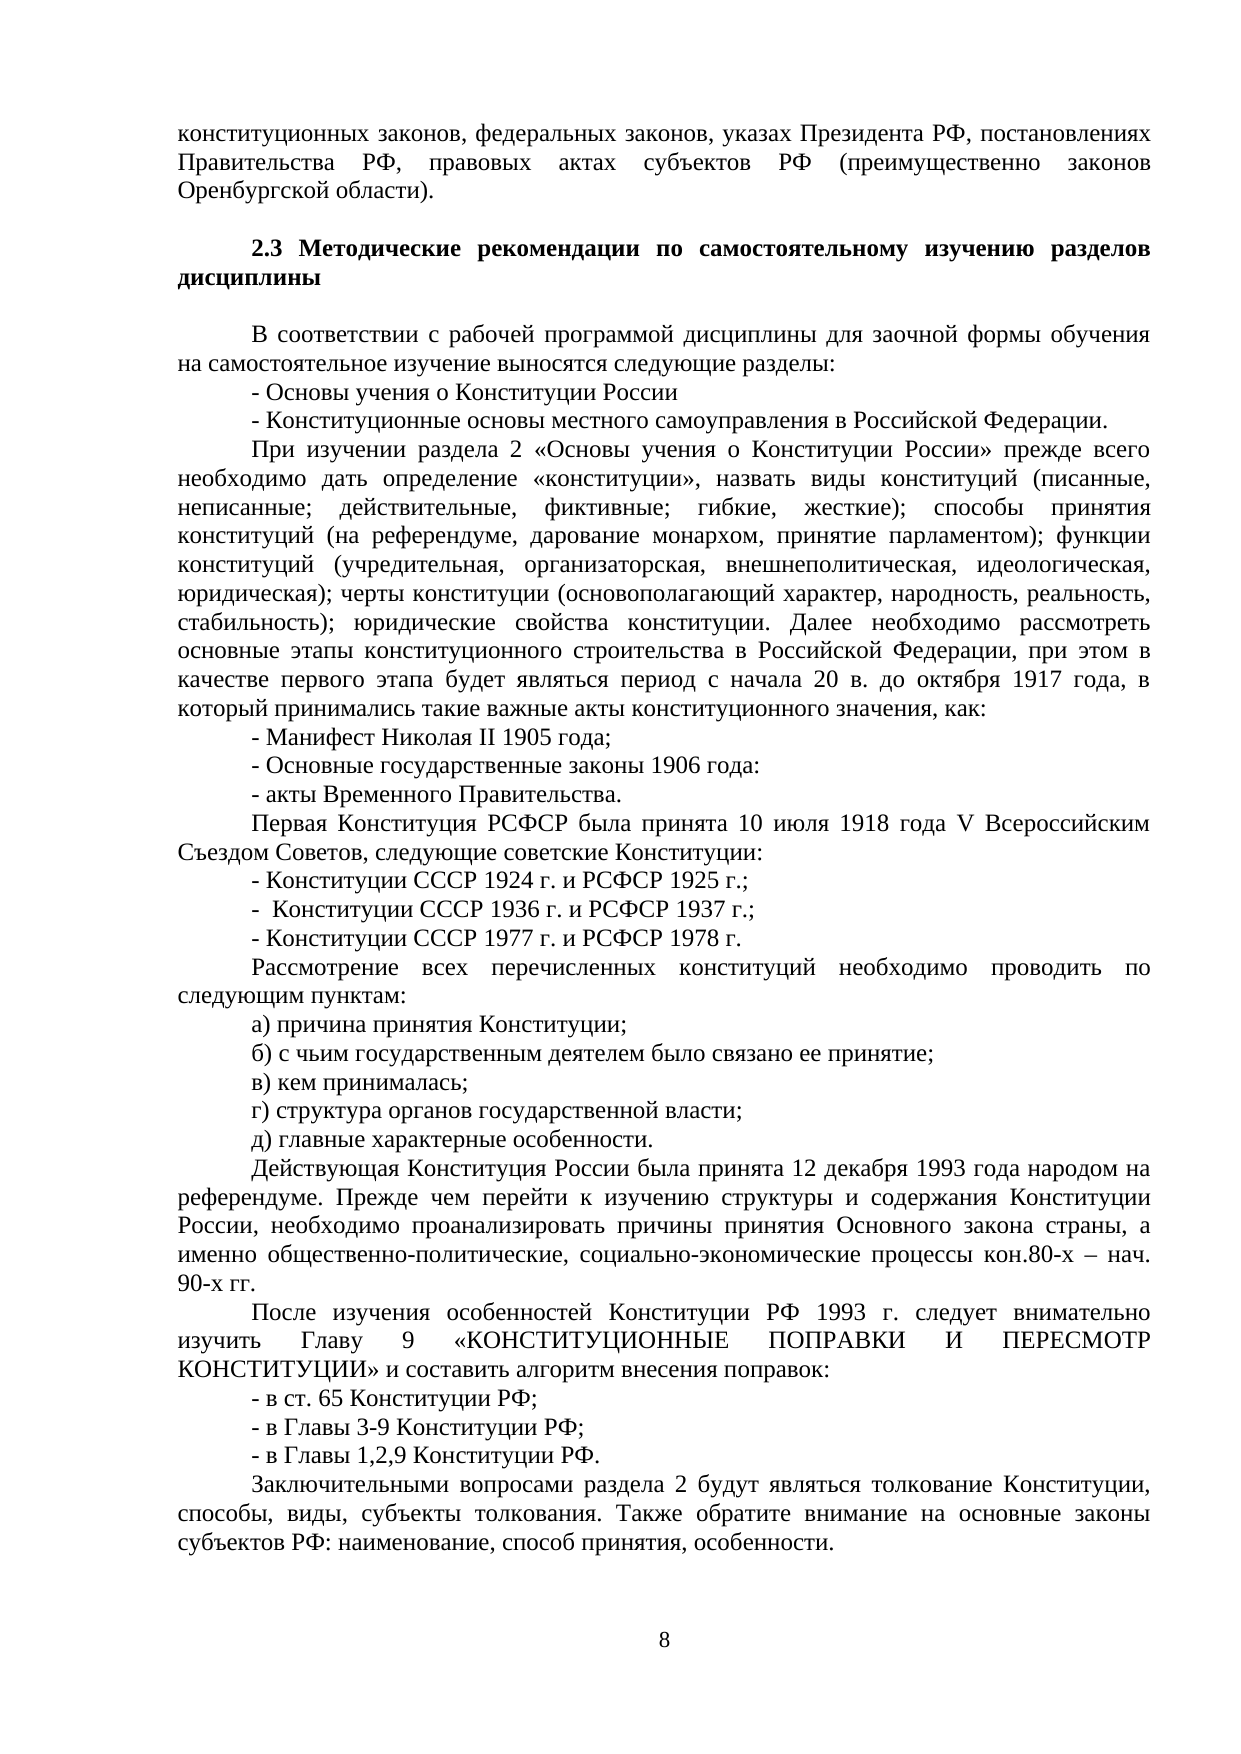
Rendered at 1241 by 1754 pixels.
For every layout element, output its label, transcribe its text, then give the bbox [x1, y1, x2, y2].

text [177, 118, 1152, 204]
text При изучении раздела 2 «Основы учения о Конституции России» прежде всего необходимо дать определение «конституции», назвать виды конституций (писанные, неписанные; действительные, фиктивные; гибкие, жесткие); способы принятия конституций (на референдуме, дарование монархом, принятие парламентом); функции конституций (учредительная, организаторская, внешнеполитическая, идеологическая, юридическая); черты конституции (основополагающий характер, народность, реальность, стабильность); юридические свойства конституции. Далее необходимо рассмотреть основные этапы конституционного строительства в Российской Федерации, при этом в качестве первого этапа будет являться период с начала 20 в. до октября 1917 года, в который принимались такие важные акты конституционного значения, как: [177, 434, 1152, 722]
text г) структура органов государственной власти; [177, 1096, 1152, 1124]
text - Манифест Николая II 1905 года; [177, 722, 1152, 751]
text - Основные государственные законы 1906 года: [177, 751, 1152, 779]
text Первая Конституция РСФСР была принята 10 июля 1918 года V Всероссийским Съездом Советов, следующие советские Конституции: [177, 808, 1152, 866]
text - Конституции СССР 1936 г. и РСФСР 1937 г.; [177, 894, 1152, 923]
text в) кем принималась; [177, 1067, 1152, 1096]
text Действующая Конституция России была принята 12 декабря 1993 года народом на референдуме. Прежде чем перейти к изучению структуры и содержания Конституции России, необходимо проанализировать причины принятия Основного закона страны, а именно общественно-политические, социально-экономические процессы кон.80-х – нач. 90-х гг. [177, 1153, 1152, 1297]
text - акты Временного Правительства. [177, 779, 1152, 808]
text - в ст. 65 Конституции РФ; [177, 1383, 1152, 1412]
text а) причина принятия Конституции; [177, 1009, 1152, 1038]
text - Конституции СССР 1924 г. и РСФСР 1925 г.; [177, 866, 1152, 894]
text - Конституционные основы местного самоуправления в Российской Федерации. [177, 406, 1152, 434]
text Заключительными вопросами раздела 2 будут являться толкование Конституции, способы, виды, субъекты толкования. Также обратите внимание на основные законы субъектов РФ: наименование, способ принятия, особенности. [177, 1469, 1152, 1556]
text д) главные характерные особенности. [177, 1124, 1152, 1153]
text - в Главы 1,2,9 Конституции РФ. [177, 1441, 1152, 1469]
text В соответствии с рабочей программой дисциплины для заочной формы обучения на самостоятельное изучение выносятся следующие разделы: [177, 319, 1152, 377]
text - Основы учения о Конституции России [177, 377, 1152, 406]
text 2.3 Методические рекомендации по самостоятельному изучению разделов дисциплины [177, 233, 1152, 291]
text - в Главы 3-9 Конституции РФ; [177, 1412, 1152, 1441]
text Рассмотрение всех перечисленных конституций необходимо проводить по следующим пунктам: [177, 952, 1152, 1009]
text - Конституции СССР 1977 г. и РСФСР 1978 г. [177, 923, 1152, 952]
text б) с чьим государственным деятелем было связано ее принятие; [177, 1038, 1152, 1067]
text После изучения особенностей Конституции РФ 1993 г. следует внимательно изучить Главу 9 «КОНСТИТУЦИОННЫЕ ПОПРАВКИ И ПЕРЕСМОТР КОНСТИТУЦИИ» и составить алгоритм внесения поправок: [177, 1297, 1152, 1383]
